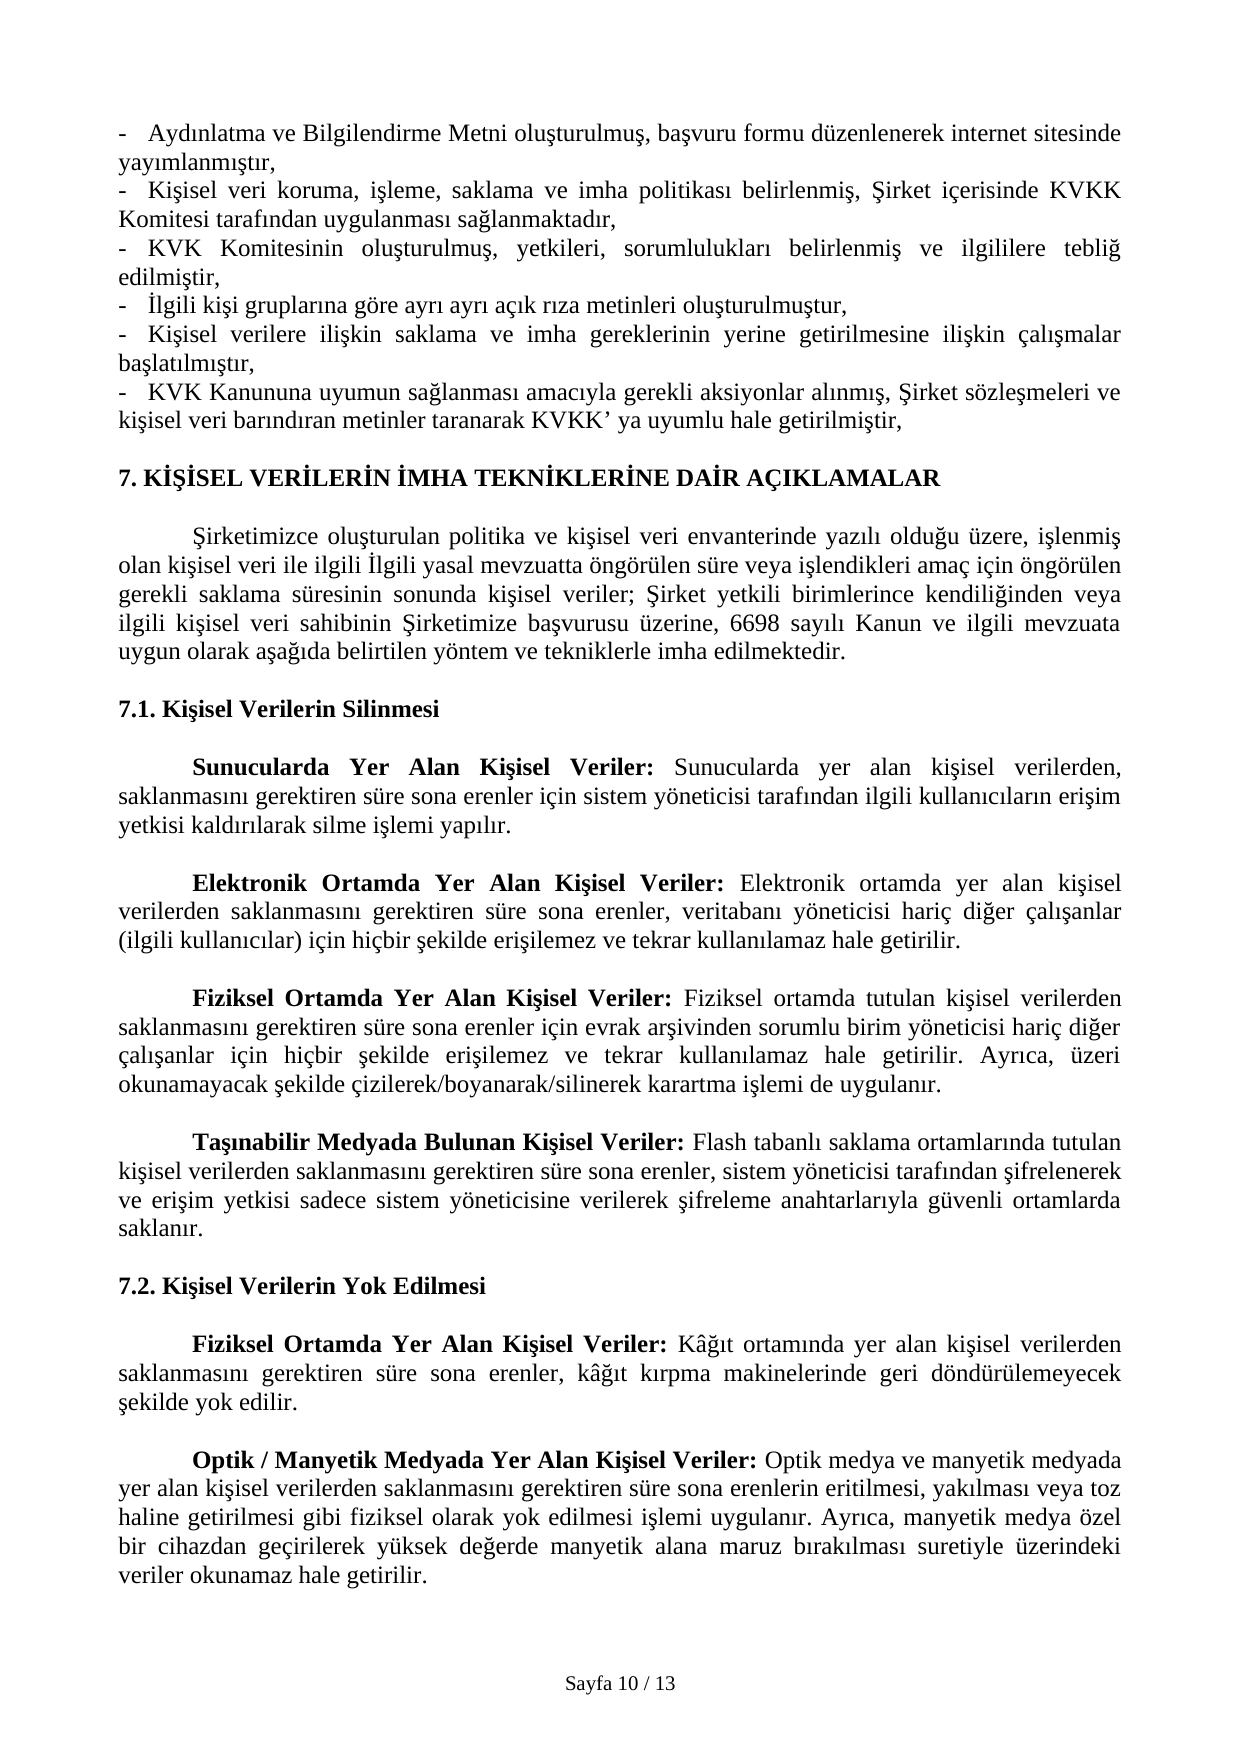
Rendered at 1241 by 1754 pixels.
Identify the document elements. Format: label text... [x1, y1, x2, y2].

text Sunucularda Yer Alan Kişisel Veriler: Sunucularda yer alan kişisel verilerden, saklanmasını gerektiren süre sona erenler için sistem yöneticisi tarafından ilgili kullanıcıların erişim yetkisi kaldırılarak silme işlemi yapılır. [118, 752, 1122, 838]
subtitle 7. KİŞİSEL VERİLERİN İMHA TEKNİKLERİNE DAİR AÇIKLAMALAR [118, 463, 1122, 492]
text Şirketimizce oluşturulan politika ve kişisel veri envanterinde yazılı olduğu üzere, işlenmiş olan kişisel veri ile ilgili İlgili yasal mevzuatta öngörülen süre veya işlendikleri amaç için öngörülen gerekli saklama süresinin sonunda kişisel veriler; Şirket yetkili birimlerince kendiliğinden veya ilgili kişisel veri sahibinin Şirketimize başvurusu üzerine, 6698 sayılı Kanun ve ilgili mevzuata uygun olarak aşağıda belirtilen yöntem ve tekniklerle imha edilmektedir. [118, 521, 1122, 665]
subtitle 7.2. Kişisel Verilerin Yok Edilmesi [118, 1271, 1122, 1300]
list Kişisel veri koruma, işleme, saklama ve imha politikası belirlenmiş, Şirket içerisinde KVKK Komitesi tarafından uygulanması sağlanmaktadır, [118, 176, 1122, 233]
list KVK Komitesinin oluşturulmuş, yetkileri, sorumlulukları belirlenmiş ve ilgililere tebliğ edilmiştir, [118, 233, 1122, 291]
subtitle 7.1. Kişisel Verilerin Silinmesi [118, 694, 1122, 723]
text Fiziksel Ortamda Yer Alan Kişisel Veriler: Fiziksel ortamda tutulan kişisel verilerden saklanmasını gerektiren süre sona erenler için evrak arşivinden sorumlu birim yöneticisi hariç diğer çalışanlar için hiçbir şekilde erişilemez ve tekrar kullanılamaz hale getirilir. Ayrıca, üzeri okunamayacak şekilde çizilerek/boyanarak/silinerek karartma işlemi de uygulanır. [118, 983, 1122, 1098]
text Elektronik Ortamda Yer Alan Kişisel Veriler: Elektronik ortamda yer alan kişisel verilerden saklanmasını gerektiren süre sona erenler, veritabanı yöneticisi hariç diğer çalışanlar (ilgili kullanıcılar) için hiçbir şekilde erişilemez ve tekrar kullanılamaz hale getirilir. [118, 868, 1122, 954]
list Aydınlatma ve Bilgilendirme Metni oluşturulmuş, başvuru formu düzenlenerek internet sitesinde yayımlanmıştır, [118, 118, 1122, 176]
text Optik / Manyetik Medyada Yer Alan Kişisel Veriler: Optik medya ve manyetik medyada yer alan kişisel verilerden saklanmasını gerektiren süre sona erenlerin eritilmesi, yakılması veya toz haline getirilmesi gibi fiziksel olarak yok edilmesi işlemi uygulanır. Ayrıca, manyetik medya özel bir cihazdan geçirilerek yüksek değerde manyetik alana maruz bırakılması suretiyle üzerindeki veriler okunamaz hale getirilir. [118, 1445, 1122, 1588]
text Fiziksel Ortamda Yer Alan Kişisel Veriler: Kâğıt ortamında yer alan kişisel verilerden saklanmasını gerektiren süre sona erenler, kâğıt kırpma makinelerinde geri döndürülemeyecek şekilde yok edilir. [118, 1329, 1122, 1416]
list Kişisel verilere ilişkin saklama ve imha gereklerinin yerine getirilmesine ilişkin çalışmalar başlatılmıştır, [118, 319, 1122, 377]
list KVK Kanununa uyumun sağlanması amacıyla gerekli aksiyonlar alınmış, Şirket sözleşmeleri ve kişisel veri barındıran metinler taranarak KVKK’ ya uyumlu hale getirilmiştir, [118, 377, 1122, 434]
list İlgili kişi gruplarına göre ayrı ayrı açık rıza metinleri oluşturulmuştur, [118, 291, 1122, 319]
text Taşınabilir Medyada Bulunan Kişisel Veriler: Flash tabanlı saklama ortamlarında tutulan kişisel verilerden saklanmasını gerektiren süre sona erenler, sistem yöneticisi tarafından şifrelenerek ve erişim yetkisi sadece sistem yöneticisine verilerek şifreleme anahtarlarıyla güvenli ortamlarda saklanır. [118, 1127, 1122, 1242]
